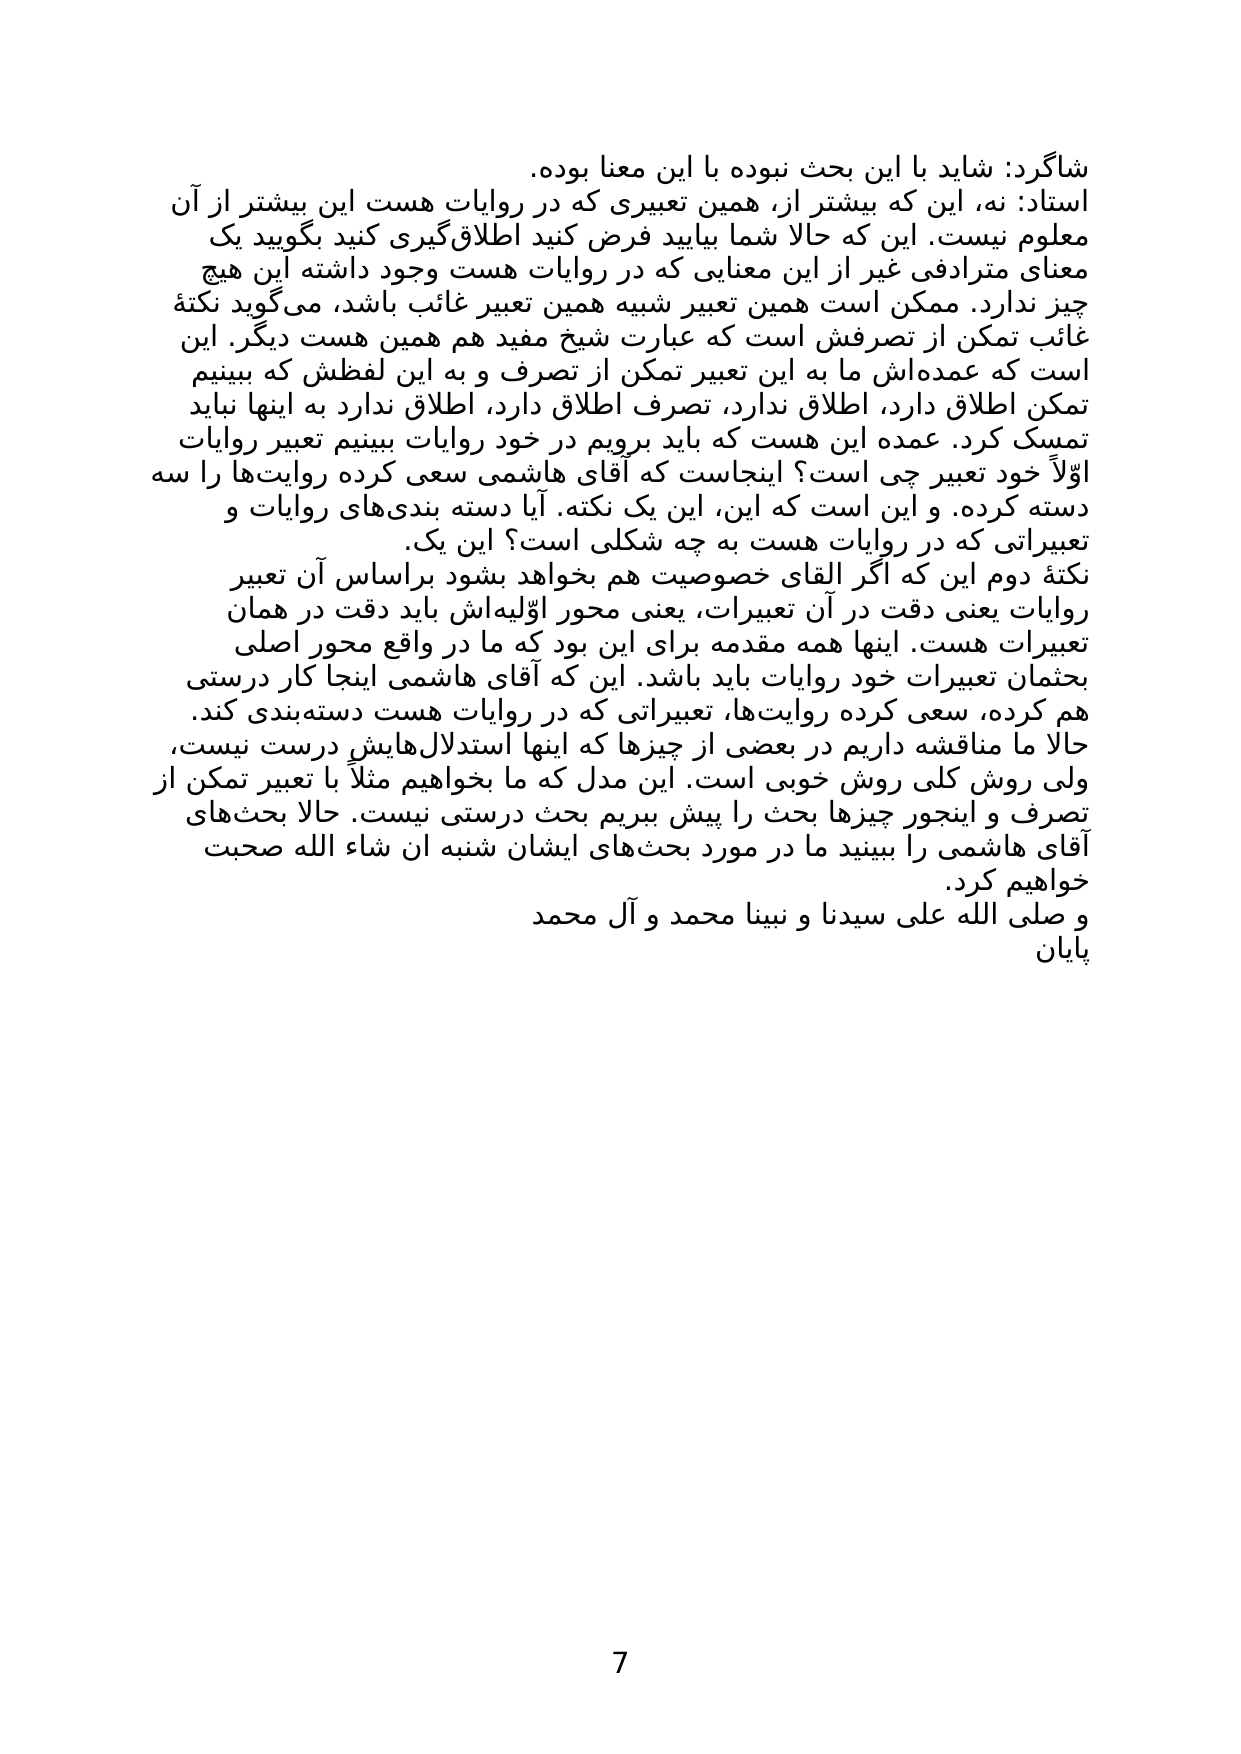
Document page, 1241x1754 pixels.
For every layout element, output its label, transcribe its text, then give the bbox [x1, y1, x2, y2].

text استاد: نه، این که بیشتر از، همین تعبیری که در روایات هست این بیشتر از آن معلوم نیست. این که حالا شما بیایید فرض کنید اطلاق‌گیری کنید بگویید یک معنای مترادفی غیر از این معنایی که در روایات هست وجود داشته این هیچ چیز ندارد. ممکن است همین تعبیر شبیه همین تعبیر غائب باشد، می‌گوید نکتۀ غائب تمکن از تصرفش است که عبارت شیخ مفید هم همین هست دیگر. این است که عمده‌اش ما به این تعبیر تمکن از تصرف و به این لفظش که ببینیم تمکن اطلاق دارد، اطلاق ندارد، تصرف اطلاق دارد، اطلاق ندارد به اینها نباید تمسک کرد. عمده این هست که باید برویم در خود روایات ببینیم تعبیر روایات اوّلاً خود تعبیر چی است؟ اینجاست که آقای هاشمی سعی کرده روایت‌ها را سه دسته کرده. و این است که این، این یک نکته. آیا دسته بندی‌های روایات و تعبیراتی که در روایات هست به چه شکلی است؟ این یک. [150, 184, 1090, 557]
text پایان [150, 931, 1090, 965]
text نکتۀ دوم این که اگر القای خصوصیت هم بخواهد بشود براساس آن تعبیر روایات یعنی دقت در آن تعبیرات، یعنی محور اوّلیه‌اش باید دقت در همان تعبیرات هست. اینها همه مقدمه برای این بود که ما در واقع محور اصلی بحثمان تعبیرات خود روایات باید باشد. این که آقای هاشمی اینجا کار درستی هم کرده، سعی کرده روایت‌ها، تعبیراتی که در روایات هست دسته‌بندی کند. حالا ما مناقشه داریم در بعضی از چیزها که اینها استدلال‌هایش درست نیست، ولی روش کلی روش خوبی است. این مدل که ما بخواهیم مثلاً با تعبیر تمکن از تصرف و اینجور چیزها بحث را پیش ببریم بحث درستی نیست. حالا بحث‌های آقای هاشمی را ببینید ما در مورد بحث‌های ایشان شنبه ان شاء الله صحبت خواهیم کرد. [150, 557, 1090, 897]
text شاگرد: شاید با این بحث نبوده با این معنا بوده. [150, 150, 1090, 184]
text و صلی الله علی سیدنا و نبینا محمد و آل محمد [150, 897, 1090, 931]
